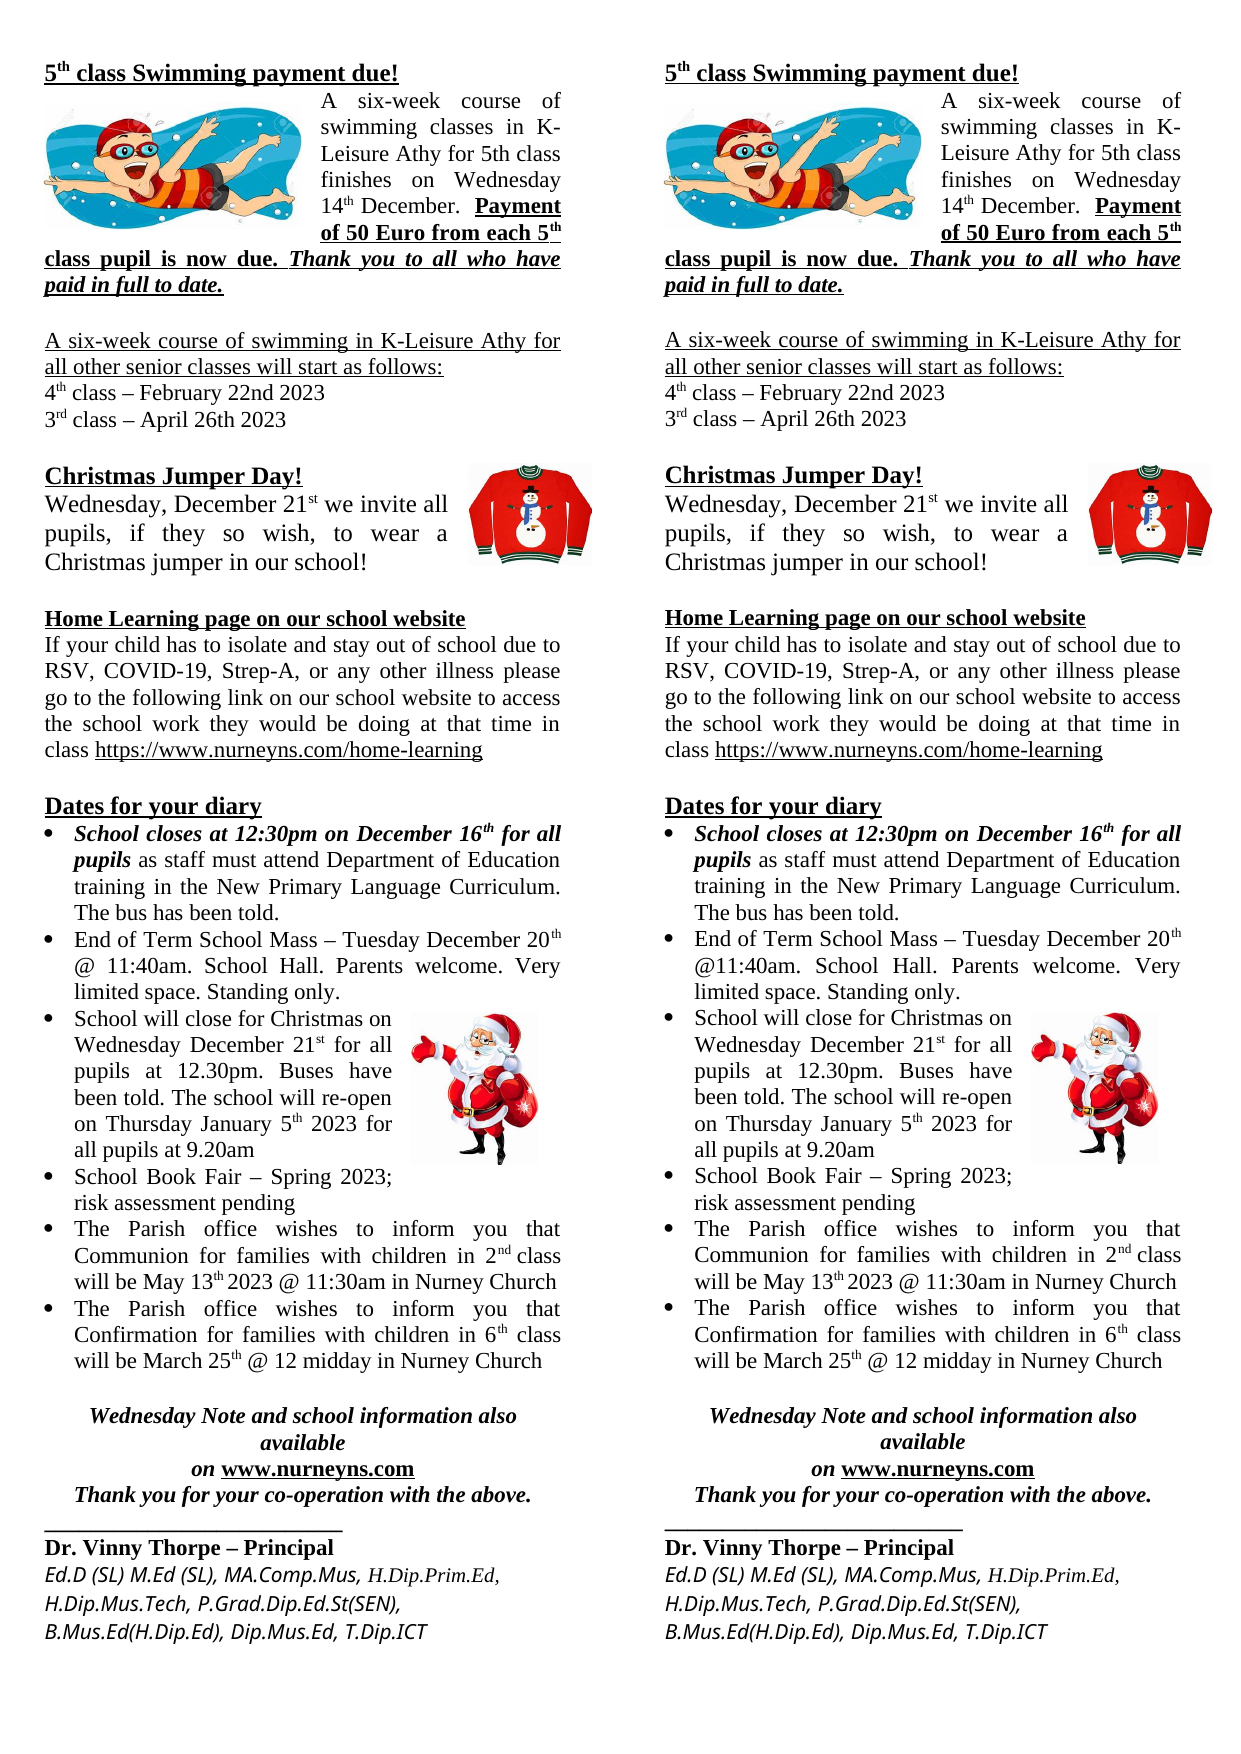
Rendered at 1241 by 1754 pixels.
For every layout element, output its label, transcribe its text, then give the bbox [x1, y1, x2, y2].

text __________________________ [664, 1507, 1181, 1534]
picture [467, 463, 593, 565]
list School Book Fair – Spring 2023; risk assessment pending [44, 1163, 561, 1216]
text Dr. Vinny Thorpe – Principal [44, 1534, 561, 1561]
list The Parish office wishes to inform you that Communion for families with children in 2nd class will be May 13th 2023 @ 11:30am in Nurney Church [664, 1215, 1181, 1294]
text 4th class – February 22nd 2023 [664, 379, 1181, 405]
text A six-week course of swimming in K-Leisure Athy for all other senior classes will start as follows: [44, 327, 561, 350]
list School will close for Christmas on Wednesday December 21st for all pupils at 12.30pm. Buses have been told. The school will re-open on Thursday January 5th 2023 for all pupils at 9.20am [44, 1005, 561, 1163]
text on www.nurneyns.com [44, 1455, 561, 1481]
text 5th class Swimming payment due! [664, 58, 1181, 87]
text Wednesday, December 21st we invite all pupils, if they so wish, to wear a Christmas jumper in our school! [44, 489, 561, 576]
list The Parish office wishes to inform you that Confirmation for families with children in 6th class will be March 25th @ 12 midday in Nurney Church [664, 1294, 1181, 1373]
text Dates for your diary [664, 791, 1181, 820]
text A six-week course of swimming in K-Leisure Athy for all other senior classes will start as follows: [44, 351, 561, 379]
text 4th class – February 22nd 2023 [44, 379, 561, 406]
list End of Term School Mass – Tuesday December 20th @11:40am. School Hall. Parents welcome. Very limited space. Standing only. [664, 925, 1181, 1004]
text 3rd class – April 26th 2023 [664, 405, 1181, 432]
text If your child has to isolate and stay out of school due to RSV, COVID-19, Strep-A, or any other illness please go to the following link on our school website to access the school work they would be doing at that time in class https://www.nurneyns.com/home-learning [664, 631, 1181, 762]
text Home Learning page on our school website [44, 604, 561, 631]
text If your child has to isolate and stay out of school due to RSV, COVID-19, Strep-A, or any other illness please go to the following link on our school website to access the school work they would be doing at that time in class https://www.nurneyns.com/home-learning [44, 631, 561, 763]
text A six-week course of swimming classes in K-Leisure Athy for 5th class finishes on Wednesday 14th December. Payment of 50 Euro from each 5th class pupil is now due. Thank you to all who have paid in full to date. [664, 269, 1181, 298]
picture [1087, 463, 1213, 565]
picture [43, 102, 302, 230]
list End of Term School Mass – Tuesday December 20th @ 11:40am. School Hall. Parents welcome. Very limited space. Standing only. [44, 926, 561, 1005]
picture [1031, 1012, 1159, 1164]
picture [663, 102, 922, 230]
text Dr. Vinny Thorpe – Principal [664, 1534, 1181, 1560]
text Dates for your diary [44, 791, 561, 820]
text 5th class Swimming payment due! [44, 58, 561, 87]
picture [411, 1012, 539, 1165]
text Ed.D (SL) M.Ed (SL), MA.Comp.Mus, H.Dip.Prim.Ed, H.Dip.Mus.Tech, P.Grad.Dip.Ed.St(SEN), B.Mus.Ed(H.Dip.Ed), Dip.Mus.Ed, T.Dip.ICT [664, 1560, 1181, 1646]
text Wednesday Note and school information also available [664, 1402, 1181, 1455]
text Thank you for your co-operation with the above. [44, 1481, 561, 1508]
list School closes at 12:30pm on December 16th for all pupils as staff must attend Department of Education training in the New Primary Language Curriculum. The bus has been told. [664, 820, 1181, 925]
text Ed.D (SL) M.Ed (SL), MA.Comp.Mus, H.Dip.Prim.Ed, H.Dip.Mus.Tech, P.Grad.Dip.Ed.St(SEN), B.Mus.Ed(H.Dip.Ed), Dip.Mus.Ed, T.Dip.ICT [44, 1561, 561, 1646]
list School closes at 12:30pm on December 16th for all pupils as staff must attend Department of Education training in the New Primary Language Curriculum. The bus has been told. [44, 820, 561, 926]
text Home Learning page on our school website [664, 604, 1181, 631]
list School Book Fair – Spring 2023; risk assessment pending [664, 1162, 1181, 1215]
text __________________________ [44, 1508, 561, 1534]
list The Parish office wishes to inform you that Confirmation for families with children in 6th class will be March 25th @ 12 midday in Nurney Church [44, 1294, 561, 1374]
text A six-week course of swimming classes in K-Leisure Athy for 5th class finishes on Wednesday 14th December. Payment of 50 Euro from each 5th class pupil is now due. Thank you to all who have paid in full to date. [44, 269, 561, 298]
list The Parish office wishes to inform you that Communion for families with children in 2nd class will be May 13th 2023 @ 11:30am in Nurney Church [44, 1216, 561, 1294]
list School will close for Christmas on Wednesday December 21st for all pupils at 12.30pm. Buses have been told. The school will re-open on Thursday January 5th 2023 for all pupils at 9.20am [664, 1004, 1181, 1162]
text A six-week course of swimming in K-Leisure Athy for all other senior classes will start as follows: [664, 326, 1181, 349]
text Christmas Jumper Day! [664, 461, 1181, 489]
text A six-week course of swimming in K-Leisure Athy for all other senior classes will start as follows: [664, 350, 1181, 379]
text 3rd class – April 26th 2023 [44, 406, 561, 432]
text Christmas Jumper Day! [44, 461, 561, 489]
text Wednesday, December 21st we invite all pupils, if they so wish, to wear a Christmas jumper in our school! [664, 489, 1181, 576]
text Wednesday Note and school information also available [44, 1402, 561, 1455]
text on www.nurneyns.com [664, 1455, 1181, 1481]
text Thank you for your co-operation with the above. [664, 1481, 1181, 1507]
